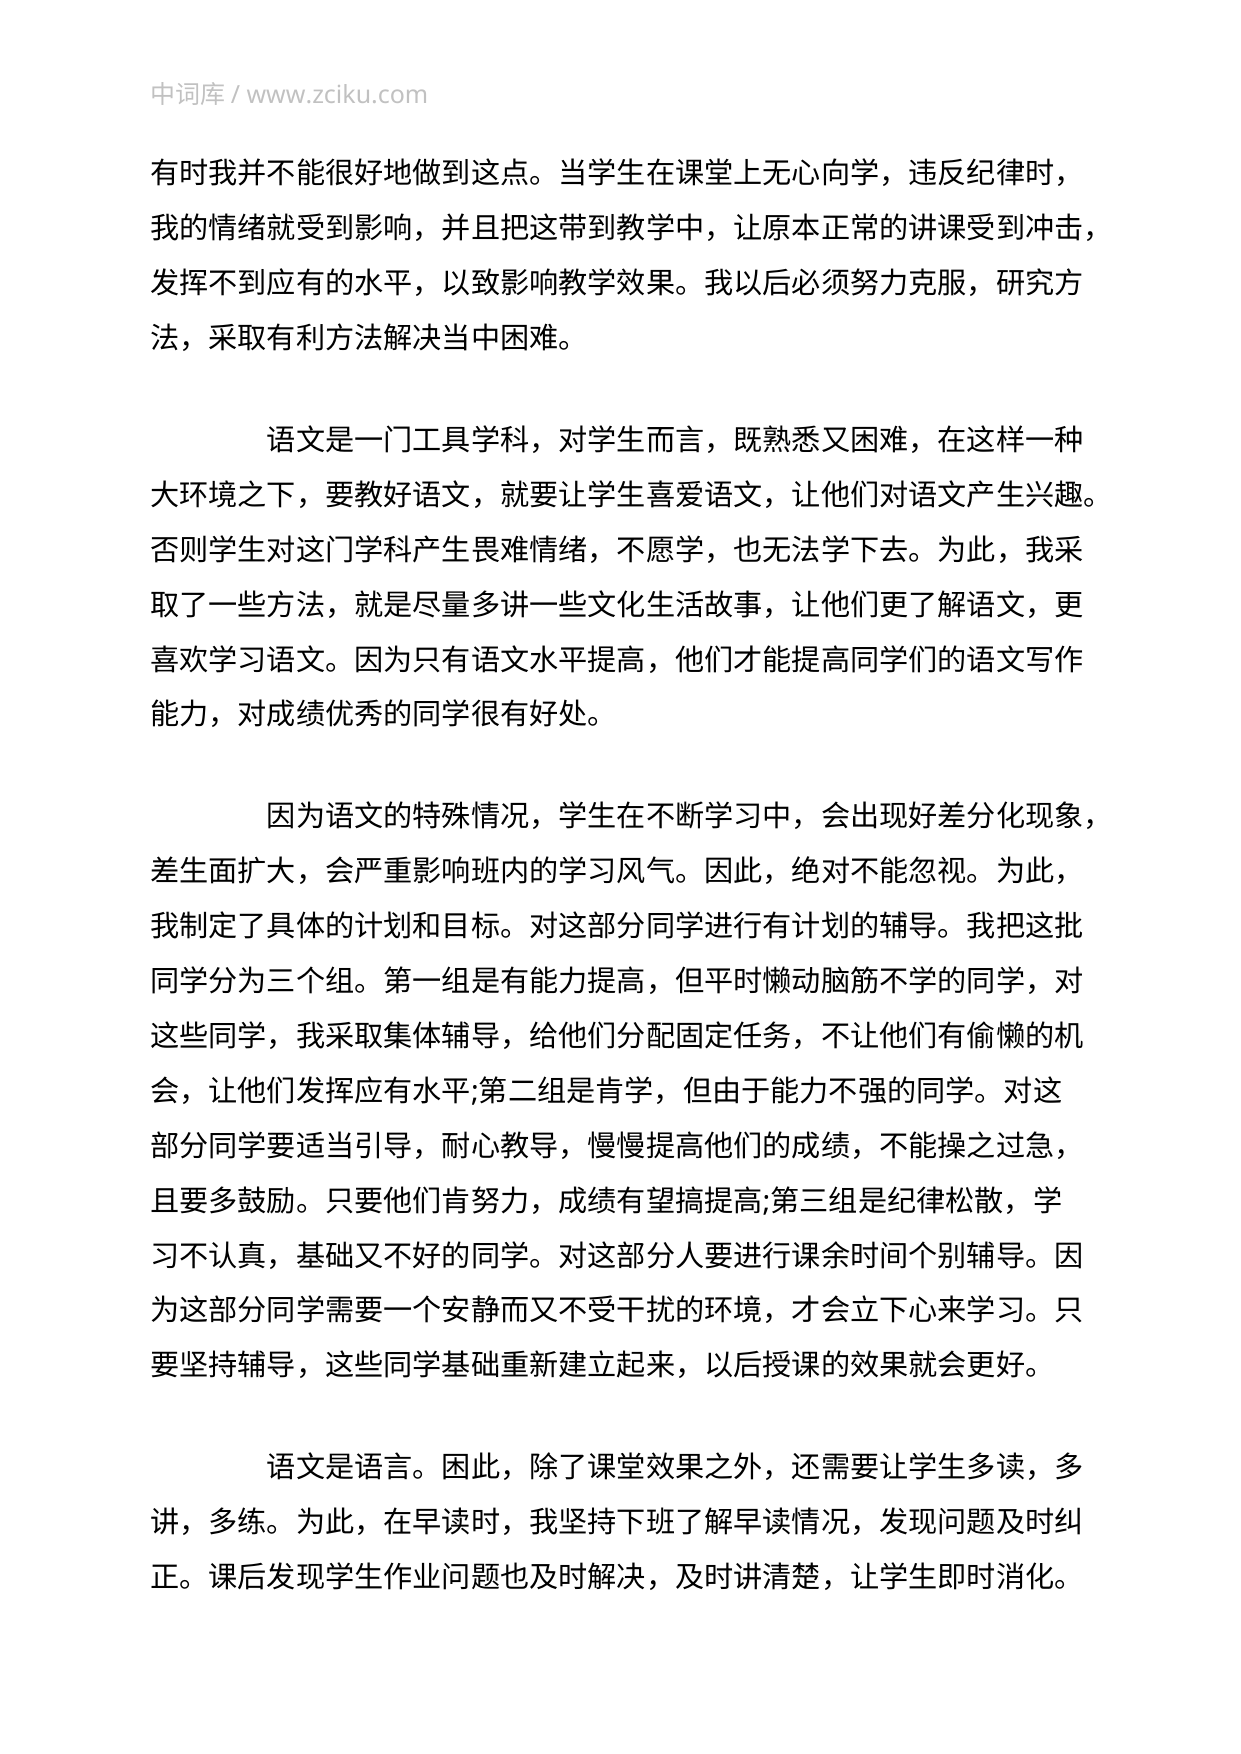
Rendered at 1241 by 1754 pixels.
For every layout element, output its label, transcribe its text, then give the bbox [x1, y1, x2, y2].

text 因为语文的特殊情况，学生在不断学习中，会出现好差分化现象，差生面扩大，会严重影响班内的学习风气。因此，绝对不能忽视。为此，我制定了具体的计划和目标。对这部分同学进行有计划的辅导。我把这批同学分为三个组。第一组是有能力提高，但平时懒动脑筋不学的同学，对这些同学，我采取集体辅导，给他们分配固定任务，不让他们有偷懒的机会，让他们发挥应有水平;第二组是肯学，但由于能力不强的同学。对这部分同学要适当引导，耐心教导，慢慢提高他们的成绩，不能操之过急，且要多鼓励。只要他们肯努力，成绩有望搞提高;第三组是纪律松散，学习不认真，基础又不好的同学。对这部分人要进行课余时间个别辅导。因为这部分同学需要一个安静而又不受干扰的环境，才会立下心来学习。只要坚持辅导，这些同学基础重新建立起来，以后授课的效果就会更好。 [150, 793, 1090, 1384]
text 语文是一门工具学科，对学生而言，既熟悉又困难，在这样一种大环境之下，要教好语文，就要让学生喜爱语文，让他们对语文产生兴趣。否则学生对这门学科产生畏难情绪，不愿学，也无法学下去。为此，我采取了一些方法，就是尽量多讲一些文化生活故事，让他们更了解语文，更喜欢学习语文。因为只有语文水平提高，他们才能提高同学们的语文写作能力，对成绩优秀的同学很有好处。 [150, 416, 1090, 733]
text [150, 150, 1090, 357]
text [150, 1444, 1090, 1596]
